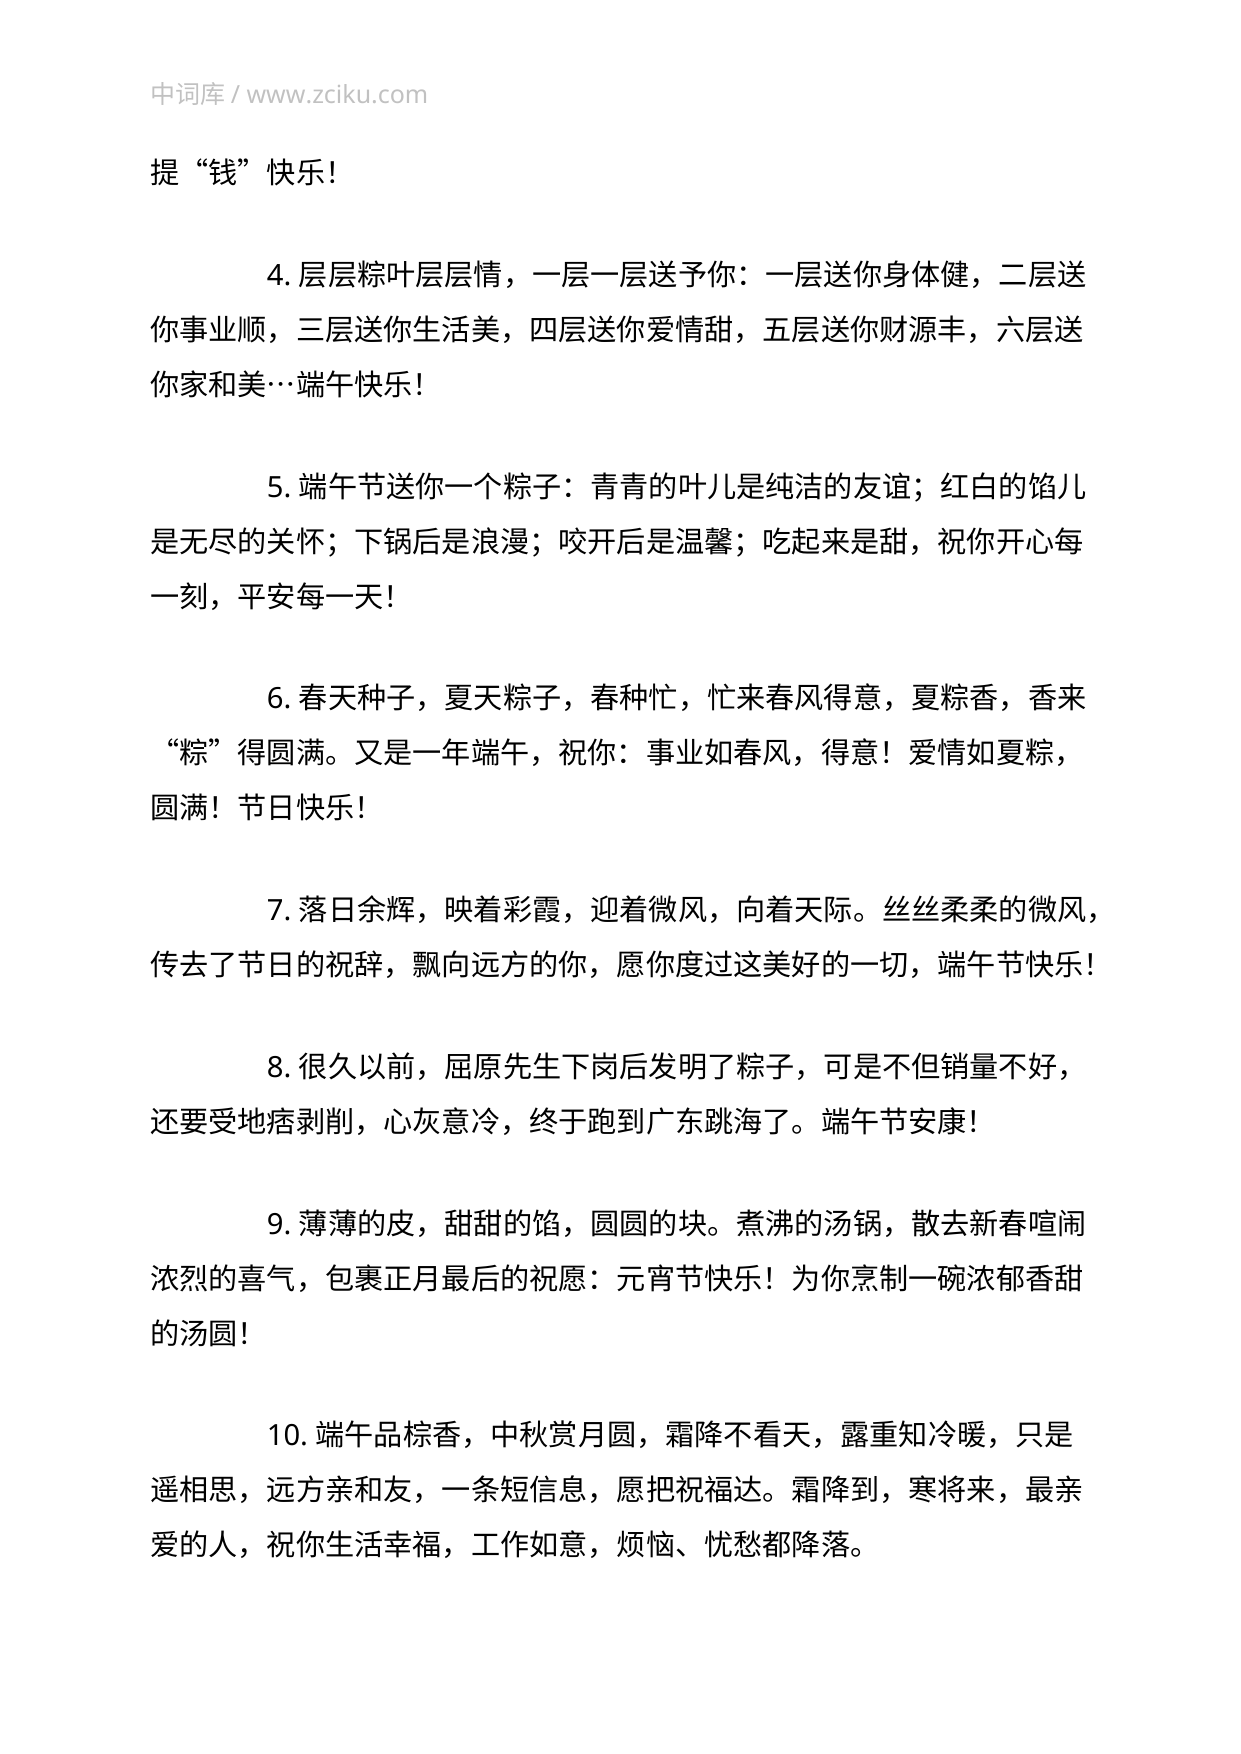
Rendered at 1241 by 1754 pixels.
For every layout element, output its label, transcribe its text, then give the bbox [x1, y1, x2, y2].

text 8. 很久以前，屈原先生下岗后发明了粽子，可是不但销量不好，还要受地痞剥削，心灰意冷，终于跑到广东跳海了。端午节安康！ [150, 1043, 1090, 1141]
text 10. 端午品棕香，中秋赏月圆，霜降不看天，露重知冷暖，只是遥相思，远方亲和友，一条短信息，愿把祝福达。霜降到，寒将来，最亲爱的人，祝你生活幸福，工作如意，烦恼、忧愁都降落。 [150, 1412, 1090, 1564]
text 9. 薄薄的皮，甜甜的馅，圆圆的块。煮沸的汤锅，散去新春喧闹浓烈的喜气，包裹正月最后的祝愿：元宵节快乐！为你烹制一碗浓郁香甜的汤圆！ [150, 1200, 1090, 1352]
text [150, 150, 1090, 192]
text 4. 层层粽叶层层情，一层一层送予你：一层送你身体健，二层送你事业顺，三层送你生活美，四层送你爱情甜，五层送你财源丰，六层送你家和美…端午快乐！ [150, 252, 1090, 404]
text 5. 端午节送你一个粽子：青青的叶儿是纯洁的友谊；红白的馅儿是无尽的关怀；下锅后是浪漫；咬开后是温馨；吃起来是甜，祝你开心每一刻，平安每一天！ [150, 463, 1090, 616]
text 7. 落日余辉，映着彩霞，迎着微风，向着天际。丝丝柔柔的微风，传去了节日的祝辞，飘向远方的你，愿你度过这美好的一切，端午节快乐！ [150, 887, 1090, 984]
text 6. 春天种子，夏天粽子，春种忙，忙来春风得意，夏粽香，香来“粽”得圆满。又是一年端午，祝你：事业如春风，得意！爱情如夏粽，圆满！节日快乐！ [150, 675, 1090, 827]
